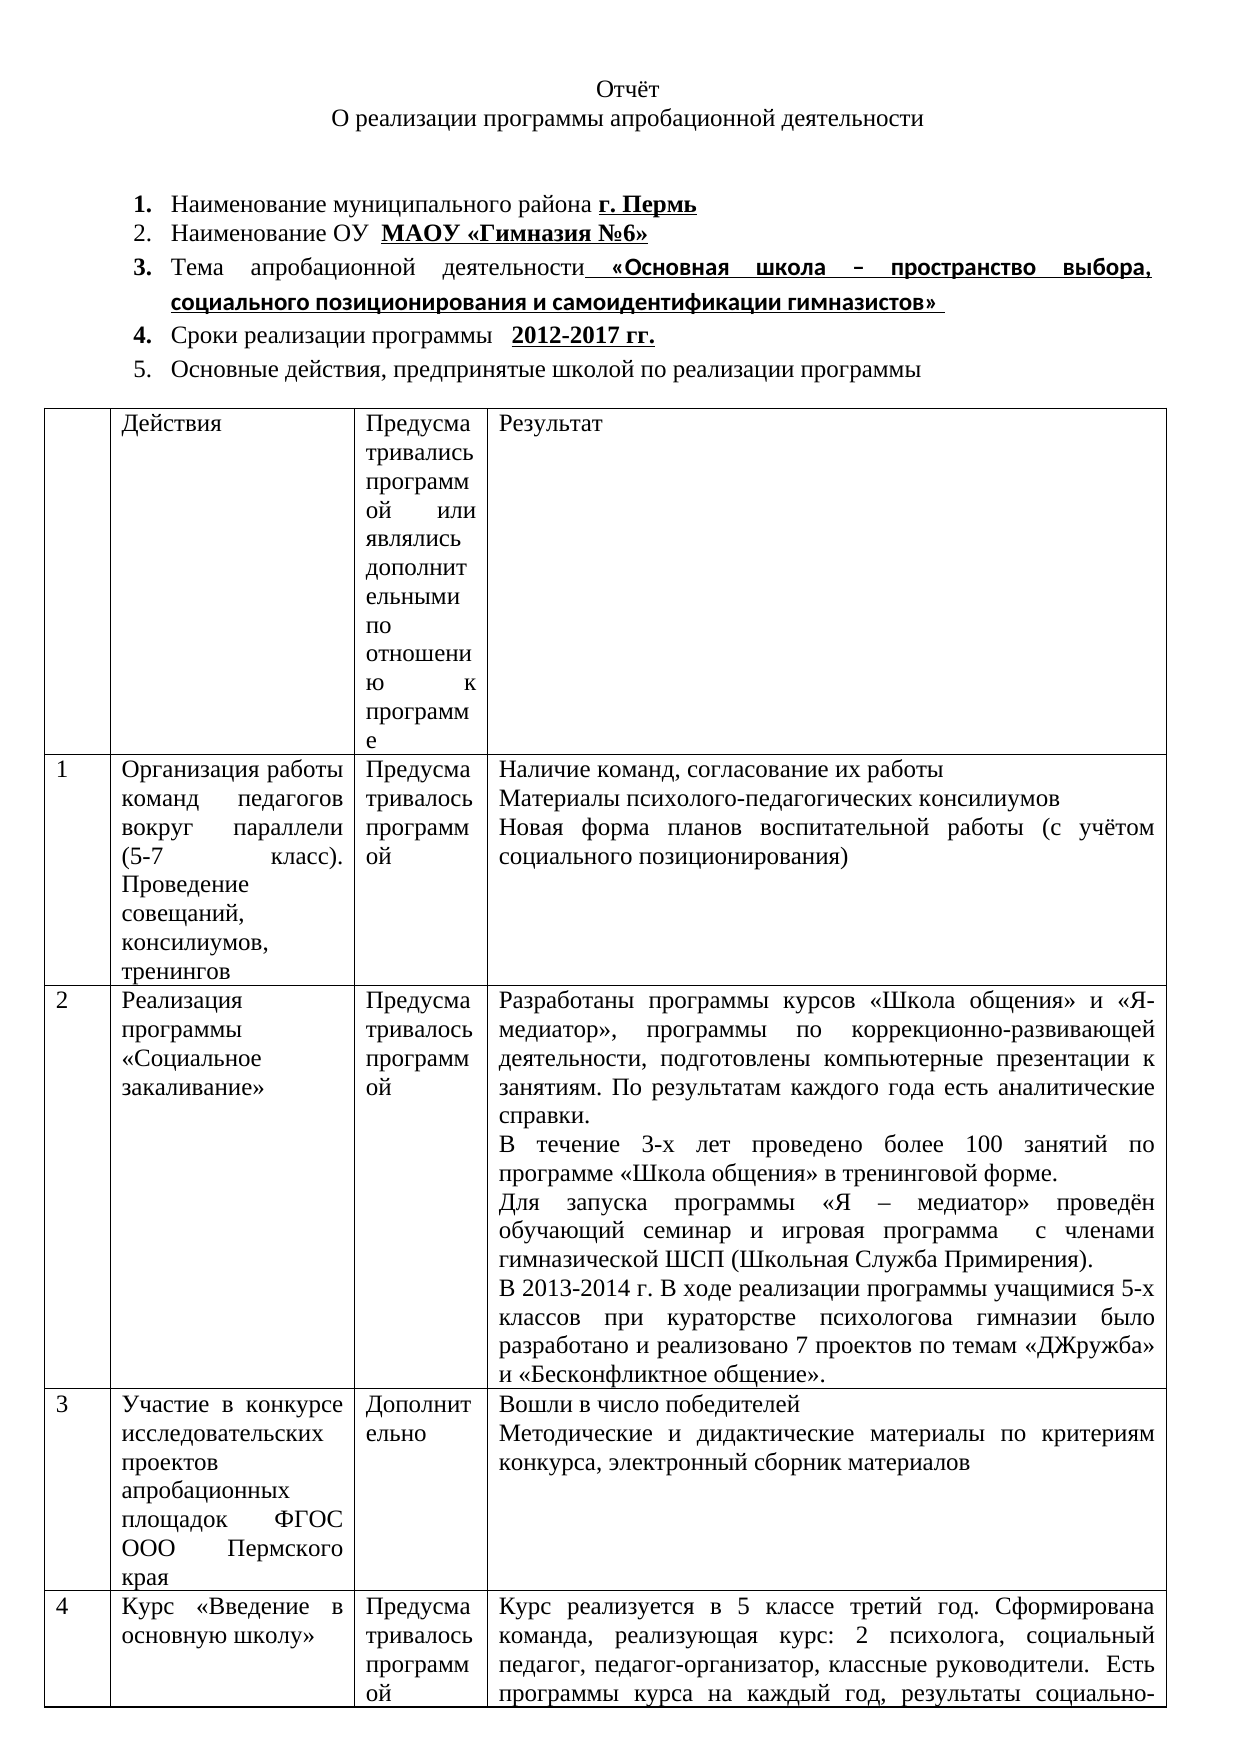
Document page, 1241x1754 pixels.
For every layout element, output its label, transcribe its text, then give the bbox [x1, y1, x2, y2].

table_cell 3 [45, 1389, 110, 1590]
table_header Действия [111, 409, 354, 753]
table_cell Предусматривалось программой [355, 986, 487, 1388]
table_cell Наличие команд, согласование их работы Материалы психолого-педагогических консилиумов Новая форма планов воспитательной работы (с учётом социального позиционирования) [488, 755, 1166, 984]
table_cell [111, 1591, 354, 1706]
text О реализации программы апробационной деятельности [103, 103, 1152, 131]
table_cell 2 [45, 986, 110, 1388]
table_header [45, 409, 110, 753]
table_cell Разработаны программы курсов «Школа общения» и «Я-медиатор», программы по коррекционно-развивающей деятельности, подготовлены компьютерные презентации к занятиям. По результатам каждого года есть аналитические справки. В течение 3-х лет проведено более 100 занятий по программе «Школа общения» в тренинговой форме. Для запуска программы «Я – медиатор» проведён обучающий семинар и игровая программа с членами гимназической ШСП (Школьная Служба Примирения). В 2013-2014 г. В ходе реализации программы учащимися 5-х классов при кураторстве психологова гимназии было разработано и реализовано 7 проектов по темам «ДЖружба» и «Бесконфликтное общение». [488, 986, 1166, 1388]
table_cell Организация работы команд педагогов вокруг параллели (5-7 класс). Проведение совещаний, консилиумов, тренингов [111, 755, 354, 984]
table_header Предусматривались программой или являлись дополнительными по отношению к программе [355, 409, 487, 753]
list Наименование муниципального района г. Пермь [133, 189, 1152, 218]
table_header Результат [488, 409, 1166, 753]
text Отчёт [103, 74, 1152, 103]
table_cell Реализация программы «Социальное закаливание» [111, 986, 354, 1388]
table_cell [488, 1591, 1166, 1706]
table_cell Вошли в число победителей Методические и дидактические материалы по критериям конкурса, электронный сборник материалов [488, 1389, 1166, 1590]
list Основные действия, предпринятые школой по реализации программы [133, 354, 1152, 382]
list Наименование ОУ МАОУ «Гимназия №6» [133, 218, 1152, 246]
table_cell 1 [45, 755, 110, 984]
list Сроки реализации программы 2012-2017 гг. [133, 321, 1152, 349]
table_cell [355, 1591, 487, 1706]
list Тема апробационной деятельности «Основная школа – пространство выбора, социального позиционирования и самоидентификации гимназистов» [133, 251, 1152, 316]
table_cell Дополнительно [355, 1389, 487, 1590]
table_cell Участие в конкурсе исследовательских проектов апробационных площадок ФГОС ООО Пермского края [111, 1389, 354, 1590]
table_cell Предусматривалось программой [355, 755, 487, 984]
table_cell 4 [45, 1591, 110, 1706]
